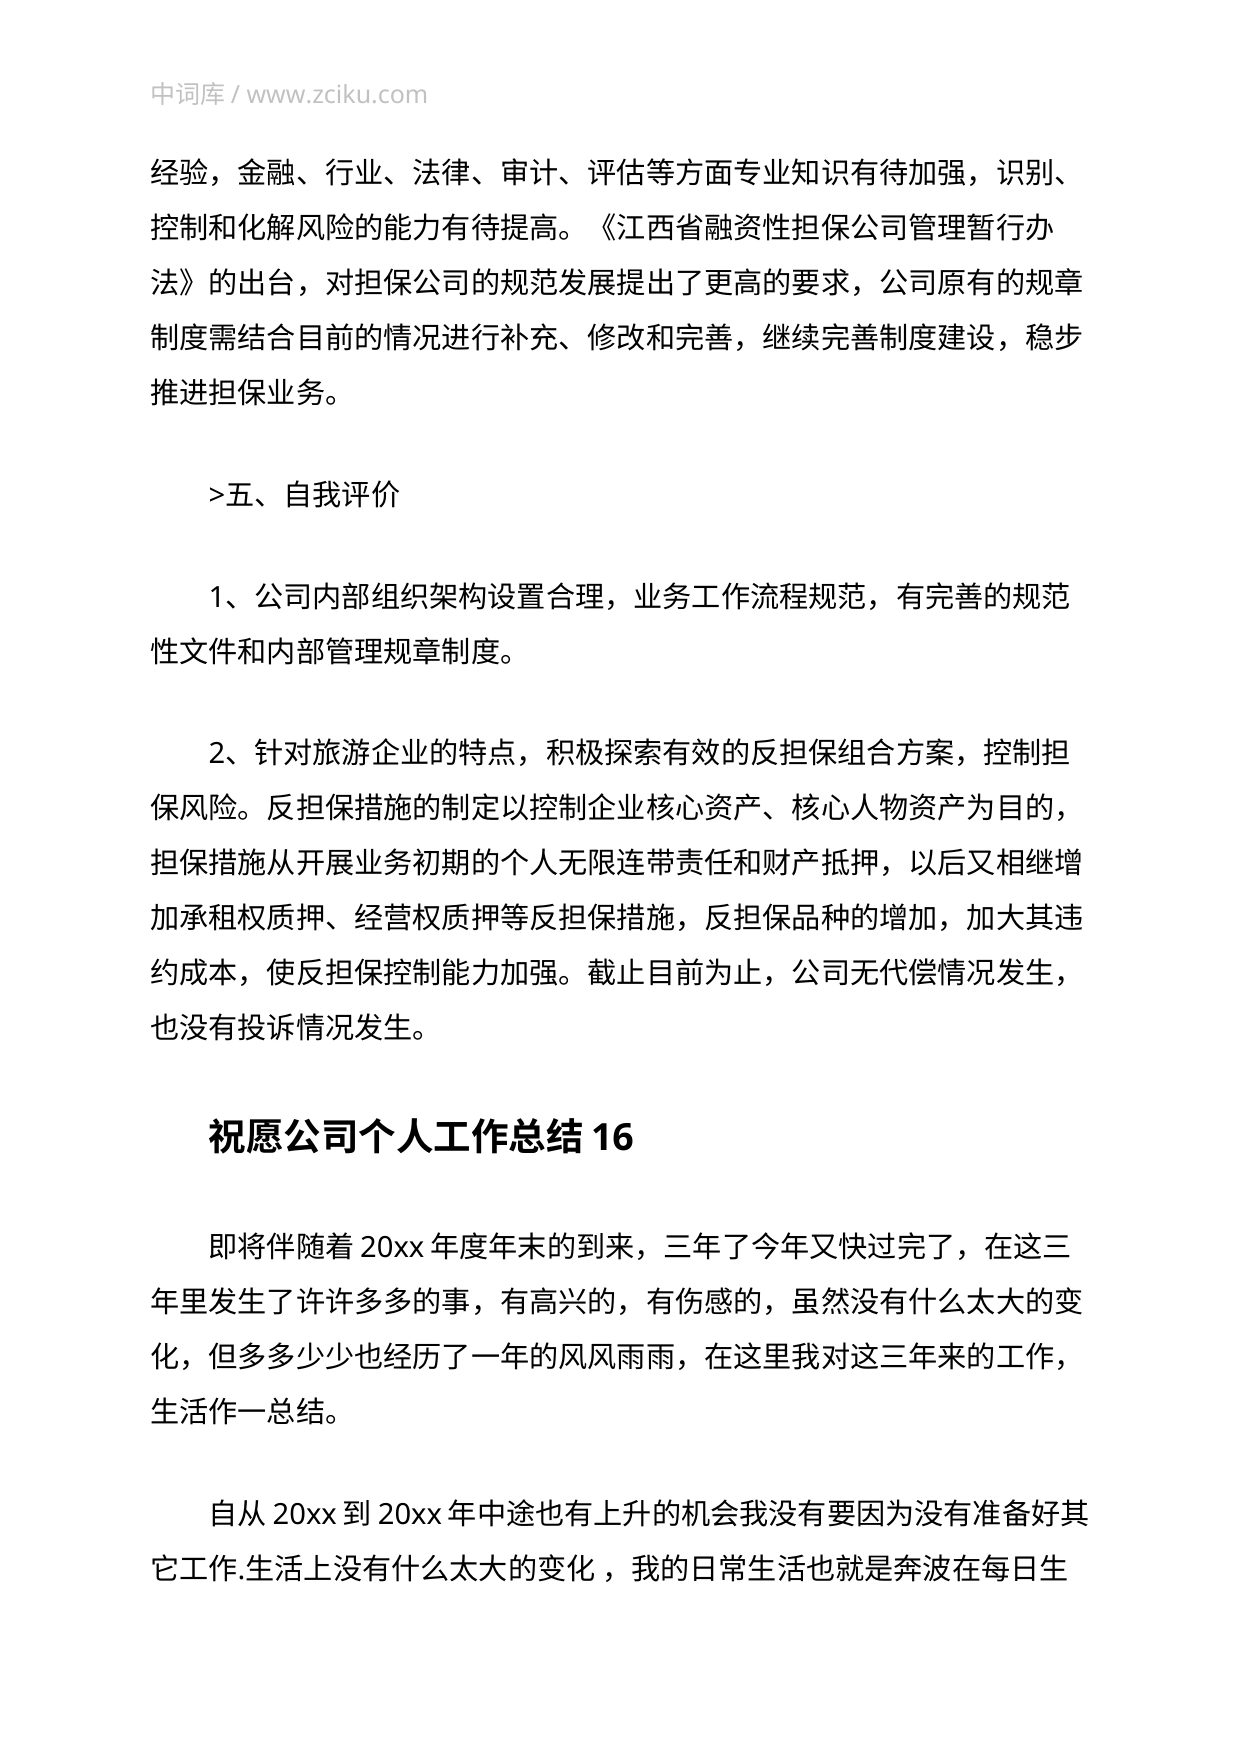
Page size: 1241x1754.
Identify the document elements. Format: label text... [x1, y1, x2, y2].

text 即将伴随着20xx年度年末的到来，三年了今年又快过完了，在这三年里发生了许许多多的事，有高兴的，有伤感的，虽然没有什么太大的变化，但多多少少也经历了一年的风风雨雨，在这里我对这三年来的工作，生活作一总结。 [150, 1224, 1090, 1431]
text 祝愿公司个人工作总结16 [150, 1106, 1090, 1161]
text >五、自我评价 [150, 471, 1090, 514]
text 2、针对旅游企业的特点，积极探索有效的反担保组合方案，控制担保风险。反担保措施的制定以控制企业核心资产、核心人物资产为目的，担保措施从开展业务初期的个人无限连带责任和财产抵押，以后又相继增加承租权质押、经营权质押等反担保措施，反担保品种的增加，加大其违约成本，使反担保控制能力加强。截止目前为止，公司无代偿情况发生，也没有投诉情况发生。 [150, 730, 1090, 1047]
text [150, 1491, 1090, 1588]
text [150, 150, 1090, 412]
text 1、公司内部组织架构设置合理，业务工作流程规范，有完善的规范性文件和内部管理规章制度。 [150, 573, 1090, 671]
